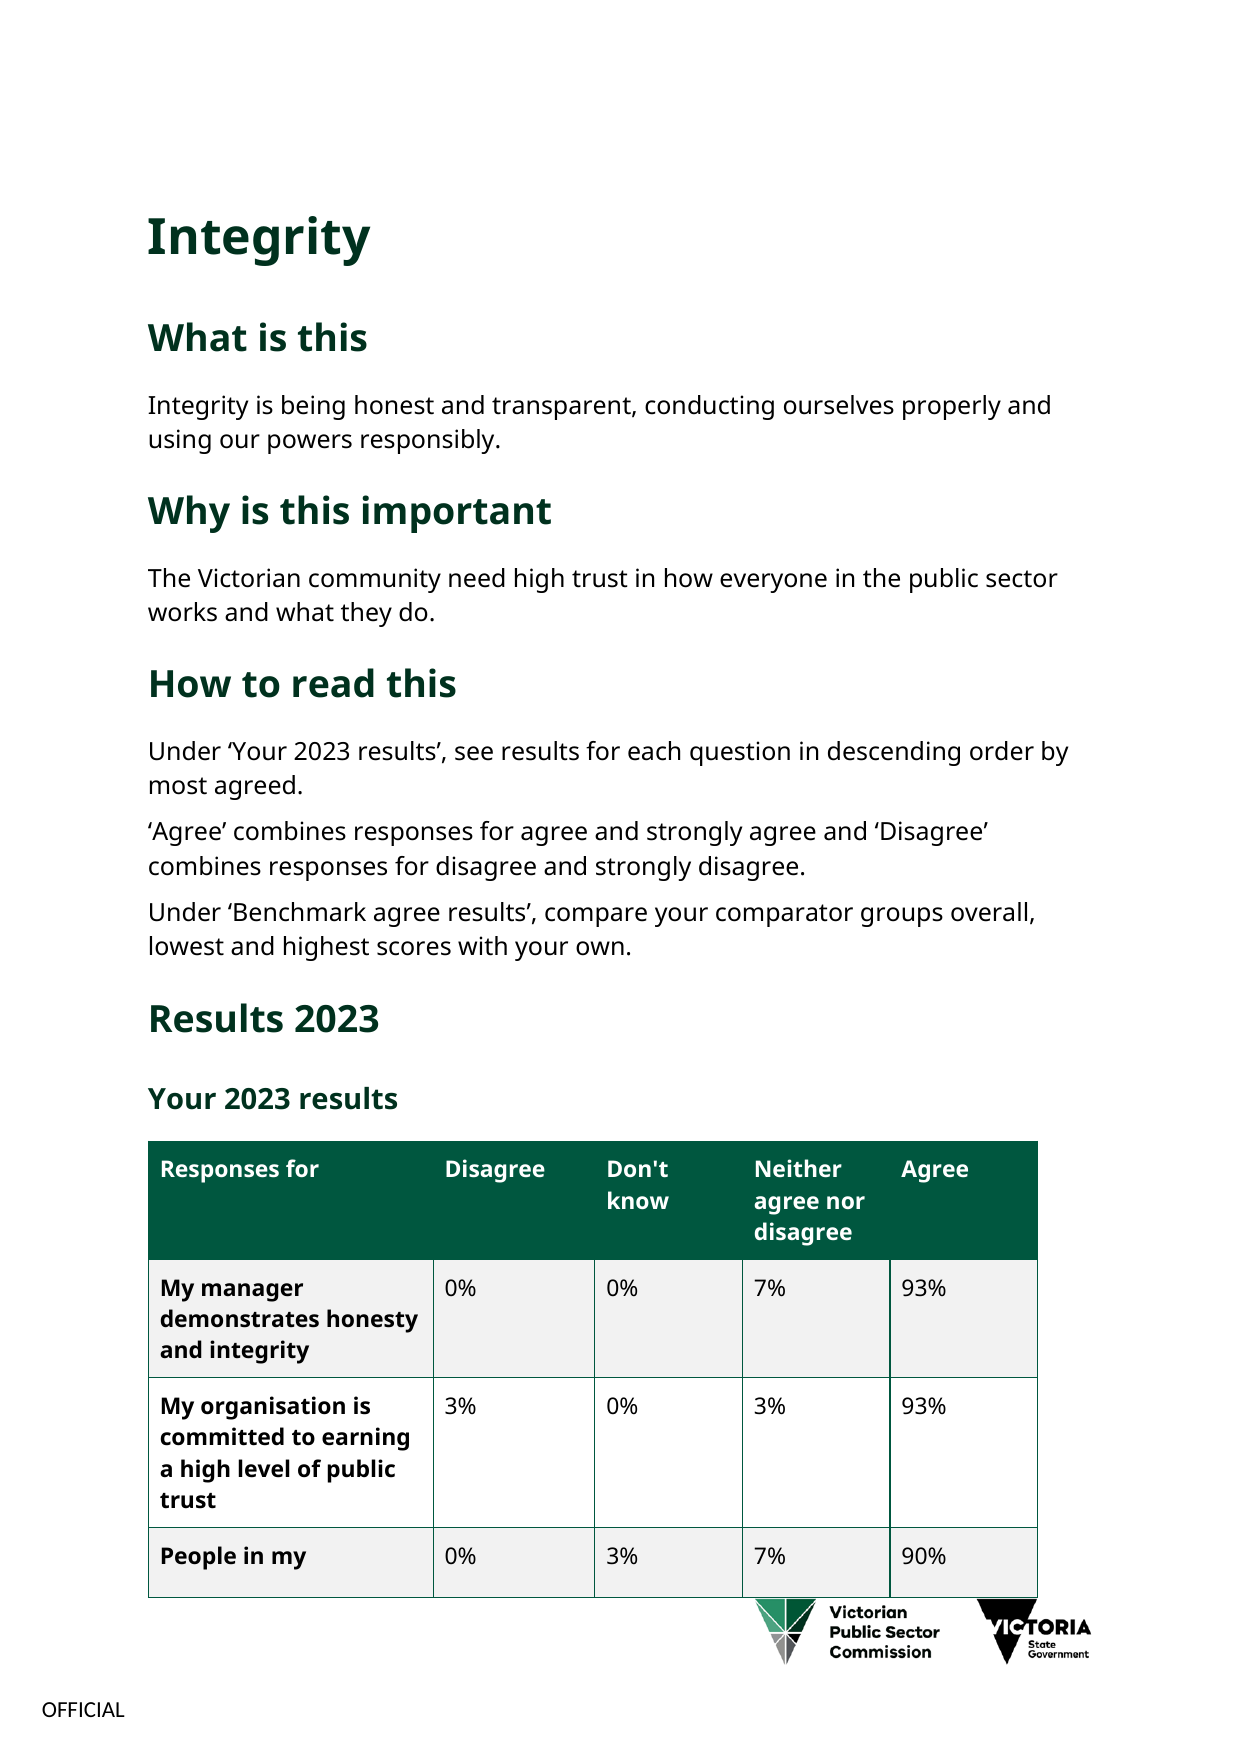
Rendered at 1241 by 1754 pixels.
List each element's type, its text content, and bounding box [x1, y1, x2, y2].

text Under ‘Your 2023 results’, see results for each question in descending order by most agreed. [148, 733, 1092, 802]
text Integrity is being honest and transparent, conducting ourselves properly and using our powers responsibly. [148, 387, 1092, 455]
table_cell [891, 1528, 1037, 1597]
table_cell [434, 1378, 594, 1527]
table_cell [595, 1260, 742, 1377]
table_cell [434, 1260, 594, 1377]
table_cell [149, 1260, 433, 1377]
subtitle What is this [148, 311, 1092, 362]
picture [754, 1598, 1093, 1666]
text ‘Agree’ combines responses for agree and strongly agree and ‘Disagree’ combines responses for disagree and strongly disagree. [148, 814, 1092, 882]
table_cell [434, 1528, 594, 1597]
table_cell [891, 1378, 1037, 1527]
text Under ‘Benchmark agree results’, compare your comparator groups overall, lowest and highest scores with your own. [148, 894, 1092, 963]
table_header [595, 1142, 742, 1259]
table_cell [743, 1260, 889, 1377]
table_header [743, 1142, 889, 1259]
subtitle Why is this important [148, 484, 1092, 536]
subtitle Integrity [148, 201, 1092, 269]
subtitle Your 2023 results [148, 1078, 1092, 1118]
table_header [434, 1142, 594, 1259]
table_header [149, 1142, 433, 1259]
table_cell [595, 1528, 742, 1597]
text The Victorian community need high trust in how everyone in the public sector works and what they do. [148, 560, 1092, 628]
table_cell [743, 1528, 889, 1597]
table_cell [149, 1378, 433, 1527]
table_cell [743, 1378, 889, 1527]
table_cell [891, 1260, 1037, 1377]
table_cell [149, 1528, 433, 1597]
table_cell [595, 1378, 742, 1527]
subtitle Results 2023 [148, 992, 1092, 1043]
subtitle How to read this [148, 658, 1092, 709]
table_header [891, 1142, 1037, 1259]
